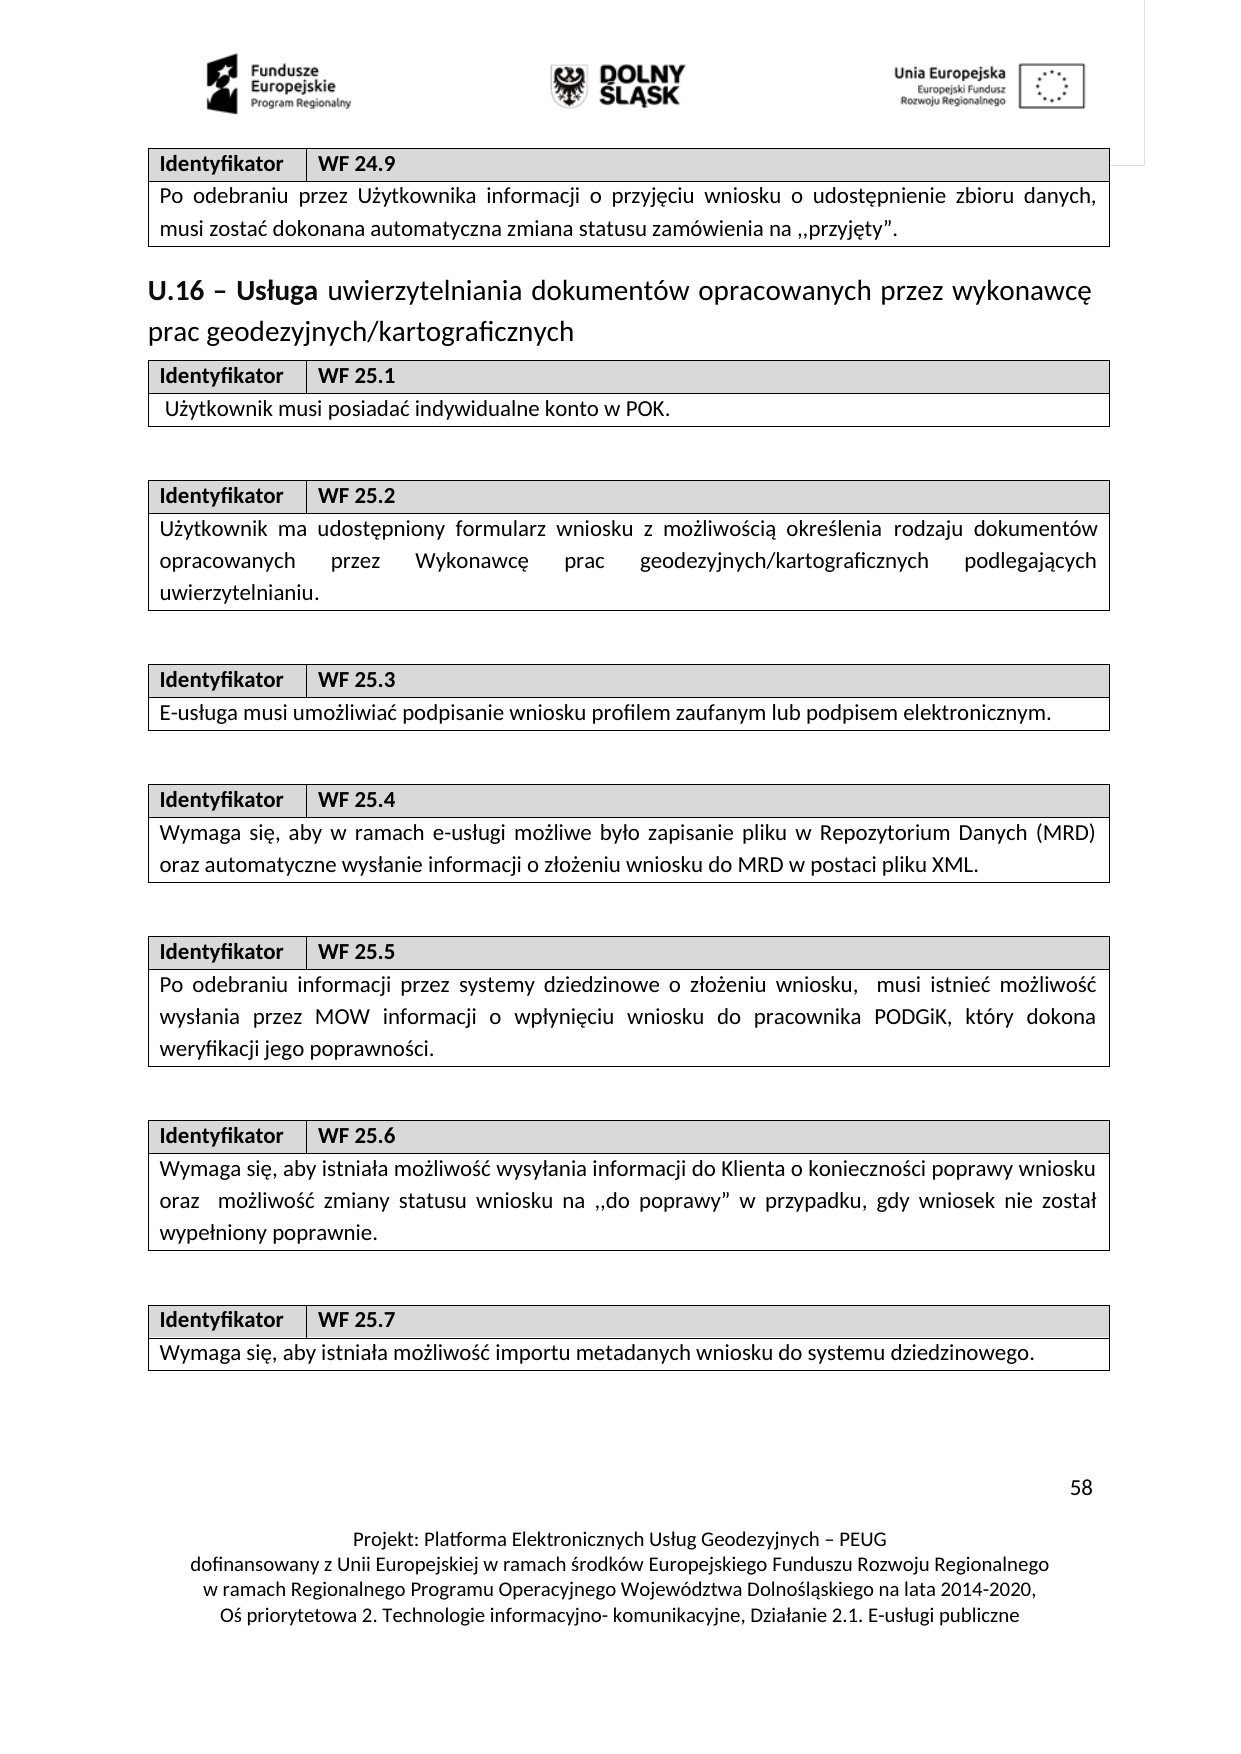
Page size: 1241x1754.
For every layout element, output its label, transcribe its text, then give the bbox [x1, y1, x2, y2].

table_header Identyfikator [149, 1306, 306, 1337]
picture [147, 0, 1145, 167]
table_cell Wymaga się, aby istniała możliwość wysyłania informacji do Klienta o konieczności poprawy wniosku oraz możliwość zmiany statusu wniosku na ,,do poprawy” w przypadku, gdy wniosek nie został wypełniony poprawnie. [149, 1154, 1109, 1250]
table_header Identyfikator [149, 665, 306, 697]
table_header WF .009 [307, 149, 1109, 181]
table_header Identyfikator [149, 481, 306, 513]
table_header WF .006 [307, 1121, 1109, 1153]
table_cell Po odebraniu przez Użytkownika informacji o przyjęciu wniosku o udostępnienie zbioru danych, musi zostać dokonana automatyczna zmiana statusu zamówienia na ,,przyjęty”. [149, 182, 1109, 246]
table_header WF .007 [307, 1306, 1109, 1337]
table_header WF .004 [307, 785, 1109, 817]
table_header Identyfikator [149, 785, 306, 817]
table_cell E-usługa musi umożliwiać podpisanie wniosku profilem zaufanym lub podpisem elektronicznym. [149, 698, 1109, 730]
table_header Identyfikator [149, 149, 306, 181]
table_cell Wymaga się, aby istniała możliwość importu metadanych wniosku do systemu dziedzinowego. [149, 1339, 1109, 1370]
table_cell Wymaga się, aby w ramach e-usługi możliwe było zapisanie pliku w Repozytorium Danych (MRD) oraz automatyczne wysłanie informacji o złożeniu wniosku do MRD w postaci pliku XML. [149, 818, 1109, 882]
table_header WF .003 [307, 665, 1109, 697]
table_header WF .005 [307, 937, 1109, 969]
table_cell Użytkownik ma udostępniony formularz wniosku z możliwością określenia rodzaju dokumentów opracowanych przez Wykonawcę prac geodezyjnych/kartograficznych podlegających uwierzytelnianiu. [149, 514, 1109, 610]
table_header WF .002 [307, 481, 1109, 513]
subtitle U.16 – Usługa uwierzytelniania dokumentów opracowanych przez wykonawcę prac geodezyjnych/kartograficznych [148, 272, 1093, 348]
table_header Identyfikator [149, 361, 306, 393]
table_header Identyfikator [149, 1121, 306, 1153]
table_header WF .001 [307, 361, 1109, 393]
table_cell Użytkownik musi posiadać indywidualne konto w POK. [149, 394, 1109, 426]
table_header Identyfikator [149, 937, 306, 969]
table_cell Po odebraniu informacji przez systemy dziedzinowe o złożeniu wniosku, musi istnieć możliwość wysłania przez MOW informacji o wpłynięciu wniosku do pracownika PODGiK, który dokona weryfikacji jego poprawności. [149, 970, 1109, 1066]
